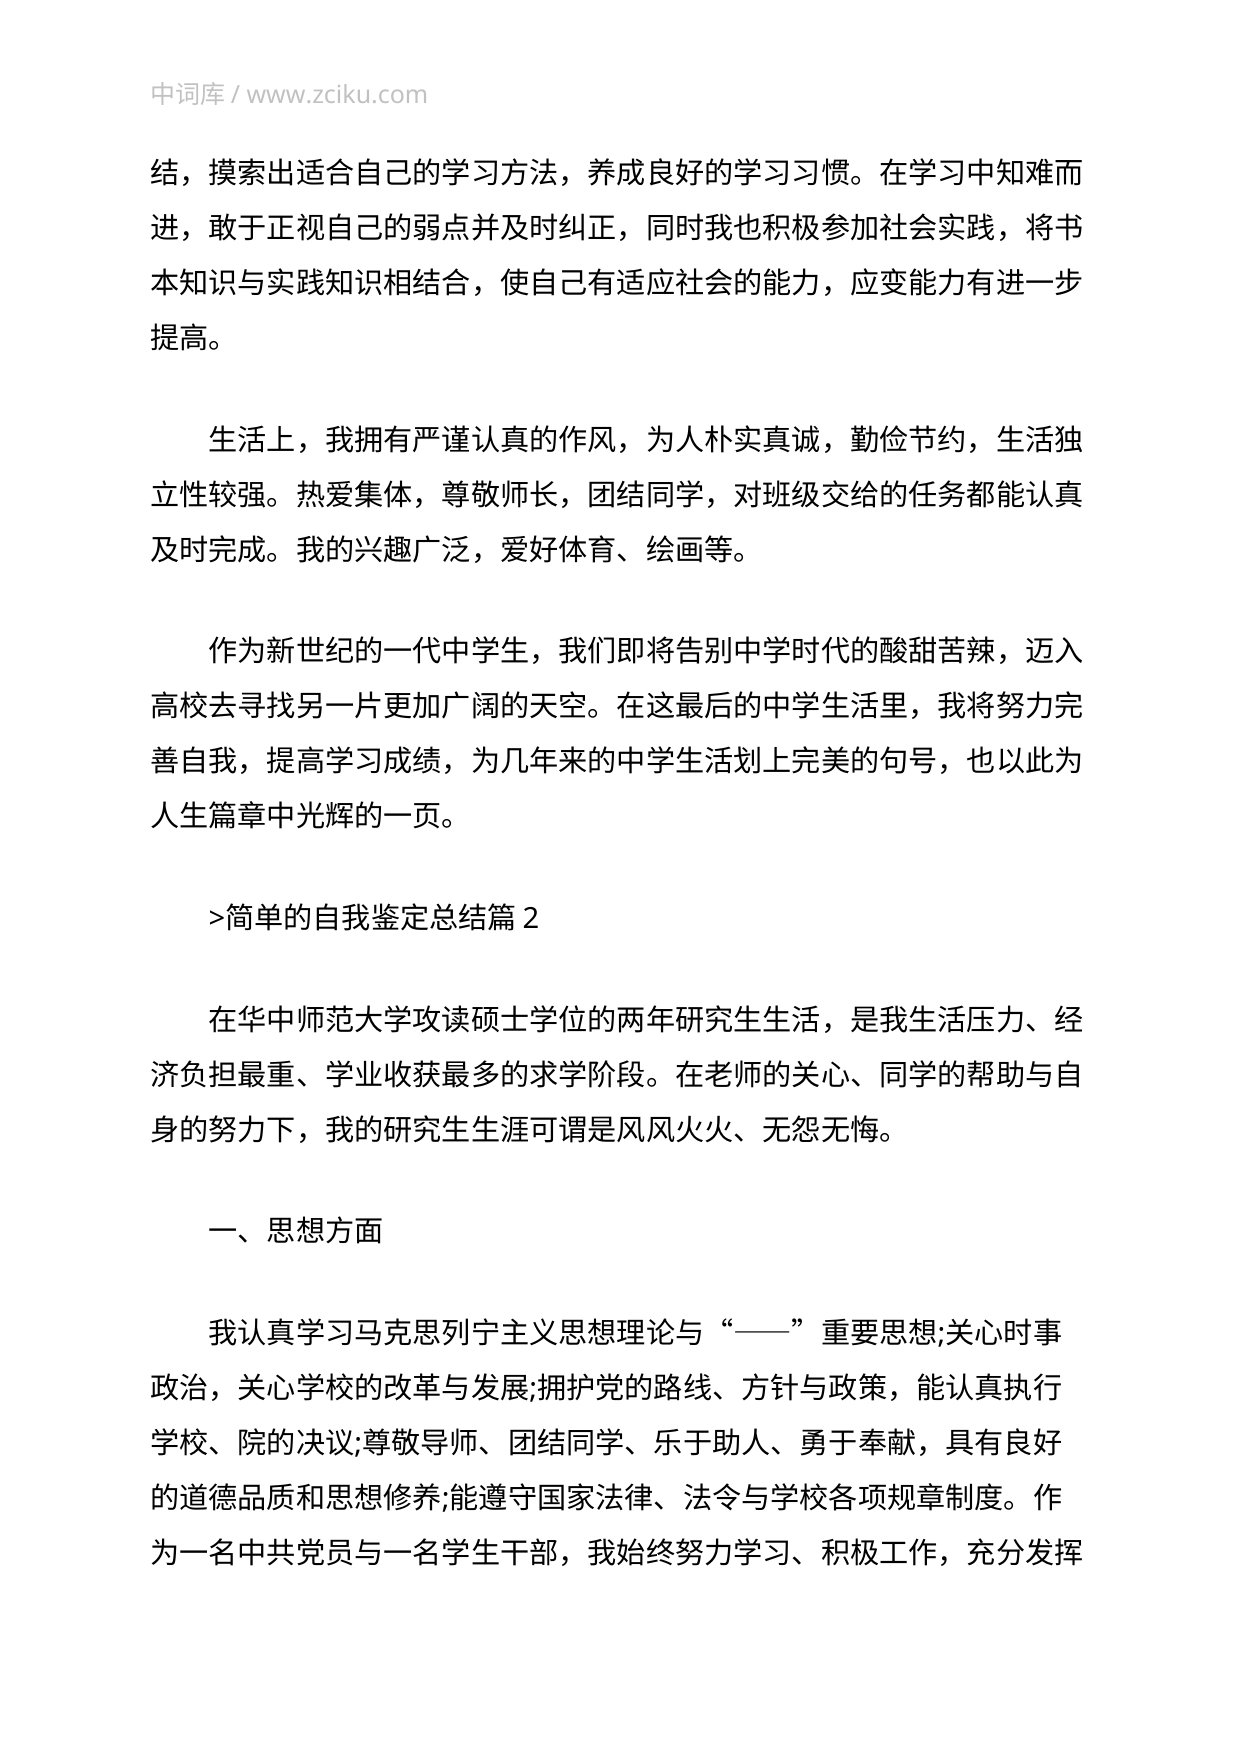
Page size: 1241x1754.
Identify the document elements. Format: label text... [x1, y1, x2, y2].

text 一、思想方面 [150, 1208, 1090, 1250]
text 作为新世纪的一代中学生，我们即将告别中学时代的酸甜苦辣，迈入高校去寻找另一片更加广阔的天空。在这最后的中学生活里，我将努力完善自我，提高学习成绩，为几年来的中学生活划上完美的句号，也以此为人生篇章中光辉的一页。 [150, 628, 1090, 835]
text 生活上，我拥有严谨认真的作风，为人朴实真诚，勤俭节约，生活独立性较强。热爱集体，尊敬师长，团结同学，对班级交给的任务都能认真及时完成。我的兴趣广泛，爱好体育、绘画等。 [150, 416, 1090, 568]
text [150, 150, 1090, 357]
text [150, 1310, 1090, 1572]
text >简单的自我鉴定总结篇2 [150, 894, 1090, 937]
text 在华中师范大学攻读硕士学位的两年研究生生活，是我生活压力、经济负担最重、学业收获最多的求学阶段。在老师的关心、同学的帮助与自身的努力下，我的研究生生涯可谓是风风火火、无怨无悔。 [150, 996, 1090, 1148]
